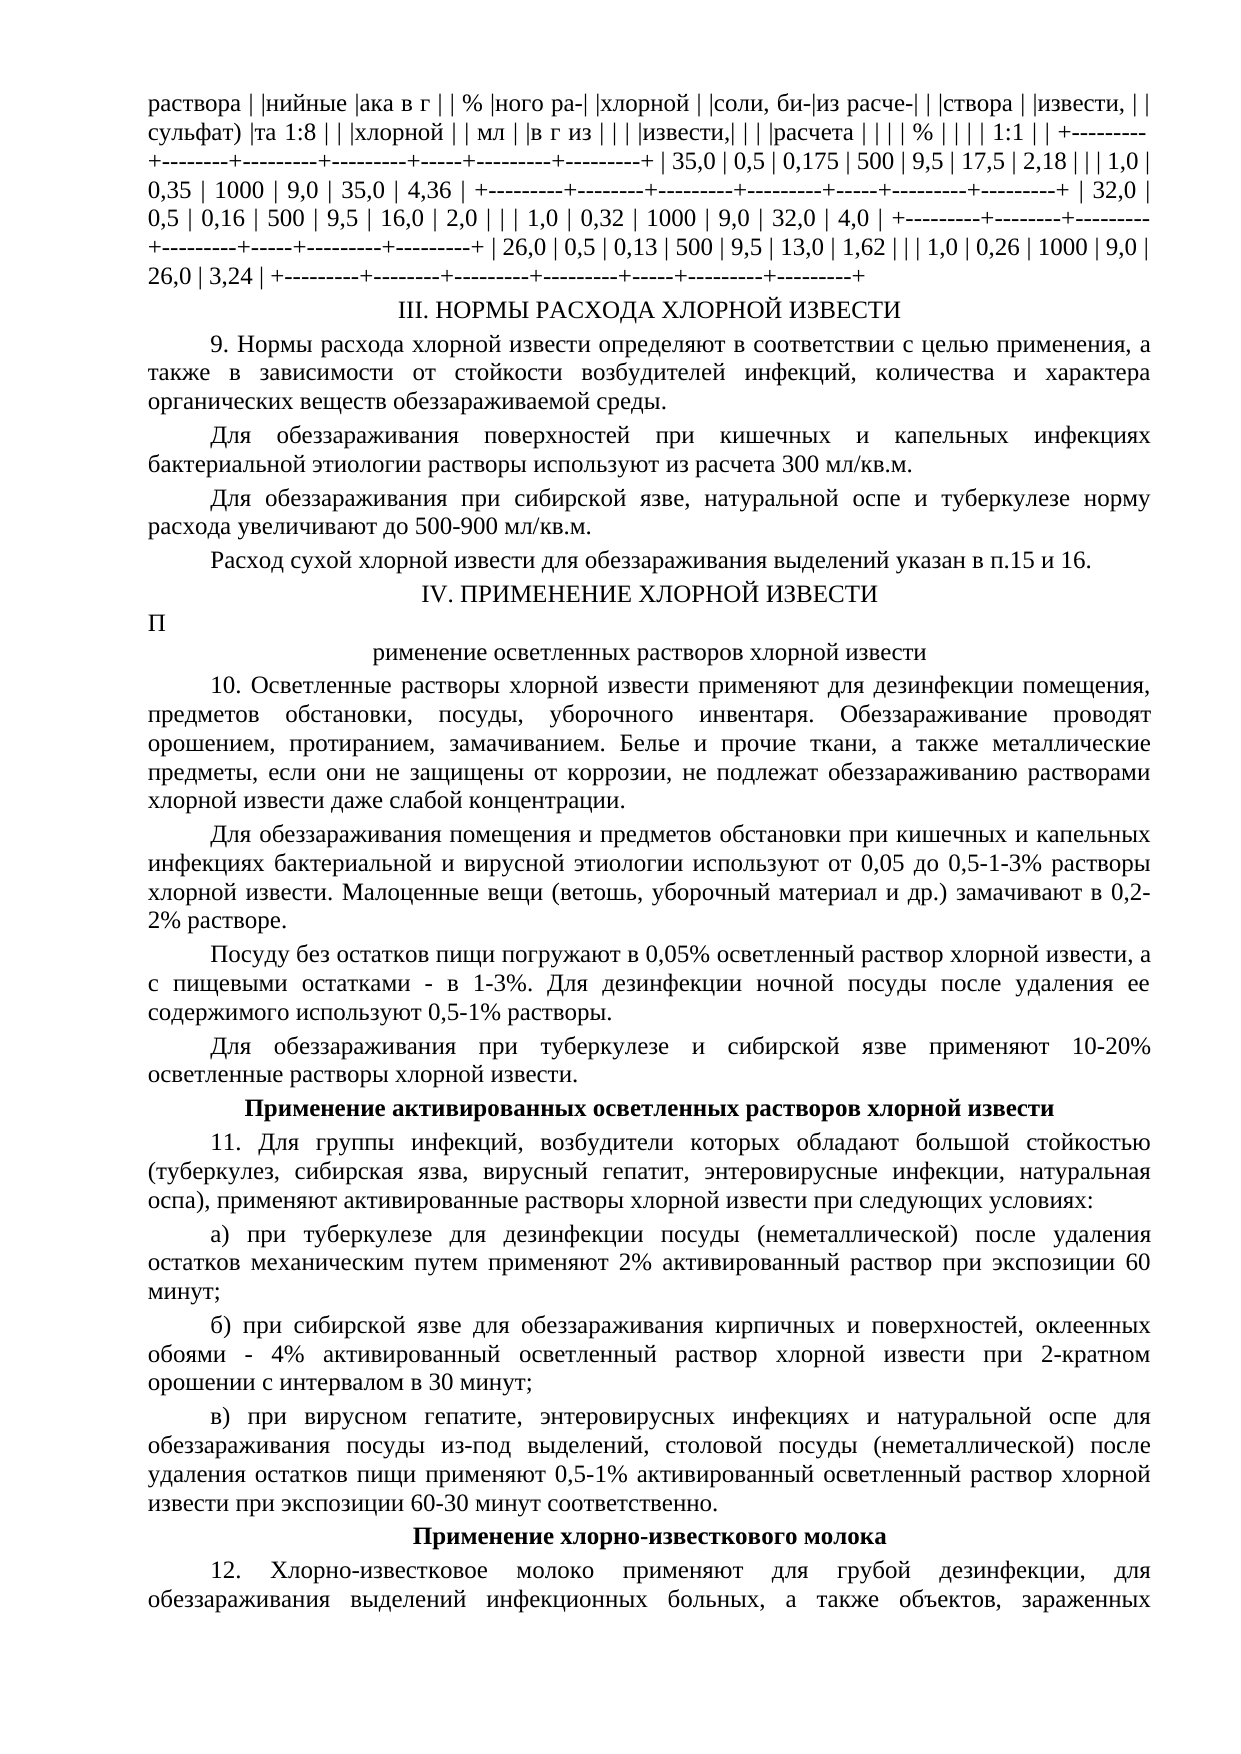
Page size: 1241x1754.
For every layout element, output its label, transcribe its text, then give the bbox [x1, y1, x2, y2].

text Посуду без остатков пищи погружают в 0,05% осветленный раствор хлорной извести, а с пищевыми остатками - в 1-3%. Для дезинфекции ночной посуды после удаления ее содержимого используют 0,5-1% растворы. [148, 939, 1152, 1026]
text Применение хлорно-известкового молока [148, 1521, 1152, 1550]
text III. НОРМЫ РАСХОДА ХЛОРНОЙ ИЗВЕСТИ [148, 295, 1152, 324]
text 11. Для группы инфекций, возбудители которых обладают большой стойкостью (туберкулез, сибирская язва, вирусный гепатит, энтеровирусные инфекции, натуральная оспа), применяют активированные растворы хлорной извести при следующих условиях: [148, 1127, 1152, 1213]
text 9. Нормы расхода хлорной извести определяют в соответствии с целью применения, а также в зависимости от стойкости возбудителей инфекций, количества и характера органических веществ обеззараживаемой среды. [148, 329, 1152, 415]
text П [148, 608, 1152, 637]
text в) при вирусном гепатите, энтеровирусных инфекциях и натуральной оспе для обеззараживания посуды из-под выделений, столовой посуды (неметаллической) после удаления остатков пищи применяют 0,5-1% активированный осветленный раствор хлорной извести при экспозиции 60-30 минут соответственно. [148, 1401, 1152, 1516]
text а) при туберкулезе для дезинфекции посуды (неметаллической) после удаления остатков механическим путем применяют 2% активированный раствор при экспозиции 60 минут; [148, 1219, 1152, 1305]
text рименение осветленных растворов хлорной извести [148, 637, 1152, 665]
text Для обеззараживания при туберкулезе и сибирской язве применяют 10-20% осветленные растворы хлорной извести. [148, 1031, 1152, 1088]
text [148, 88, 1152, 290]
text Расход сухой хлорной извести для обеззараживания выделений указан в п.15 и 16. [148, 545, 1152, 574]
text Для обеззараживания при сибирской язве, натуральной оспе и туберкулезе норму расхода увеличивают до 500-900 мл/кв.м. [148, 483, 1152, 540]
text б) при сибирской язве для обеззараживания кирпичных и поверхностей, оклеенных обоями - 4% активированный осветленный раствор хлорной извести при 2-кратном орошении с интервалом в 30 минут; [148, 1310, 1152, 1396]
text Для обеззараживания помещения и предметов обстановки при кишечных и капельных инфекциях бактериальной и вирусной этиологии используют от 0,05 до 0,5-1-3% растворы хлорной извести. Малоценные вещи (ветошь, уборочный материал и др.) замачивают в 0,2-2% растворе. [148, 819, 1152, 934]
text IV. ПРИМЕНЕНИЕ ХЛОРНОЙ ИЗВЕСТИ [148, 579, 1152, 608]
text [148, 1555, 1152, 1613]
text 10. Осветленные растворы хлорной извести применяют для дезинфекции помещения, предметов обстановки, посуды, уборочного инвентаря. Обеззараживание проводят орошением, протиранием, замачиванием. Белье и прочие ткани, а также металлические предметы, если они не защищены от коррозии, не подлежат обеззараживанию растворами хлорной извести даже слабой концентрации. [148, 671, 1152, 814]
text Применение активированных осветленных растворов хлорной извести [148, 1093, 1152, 1122]
text Для обеззараживания поверхностей при кишечных и капельных инфекциях бактериальной этиологии растворы используют из расчета 300 мл/кв.м. [148, 420, 1152, 478]
